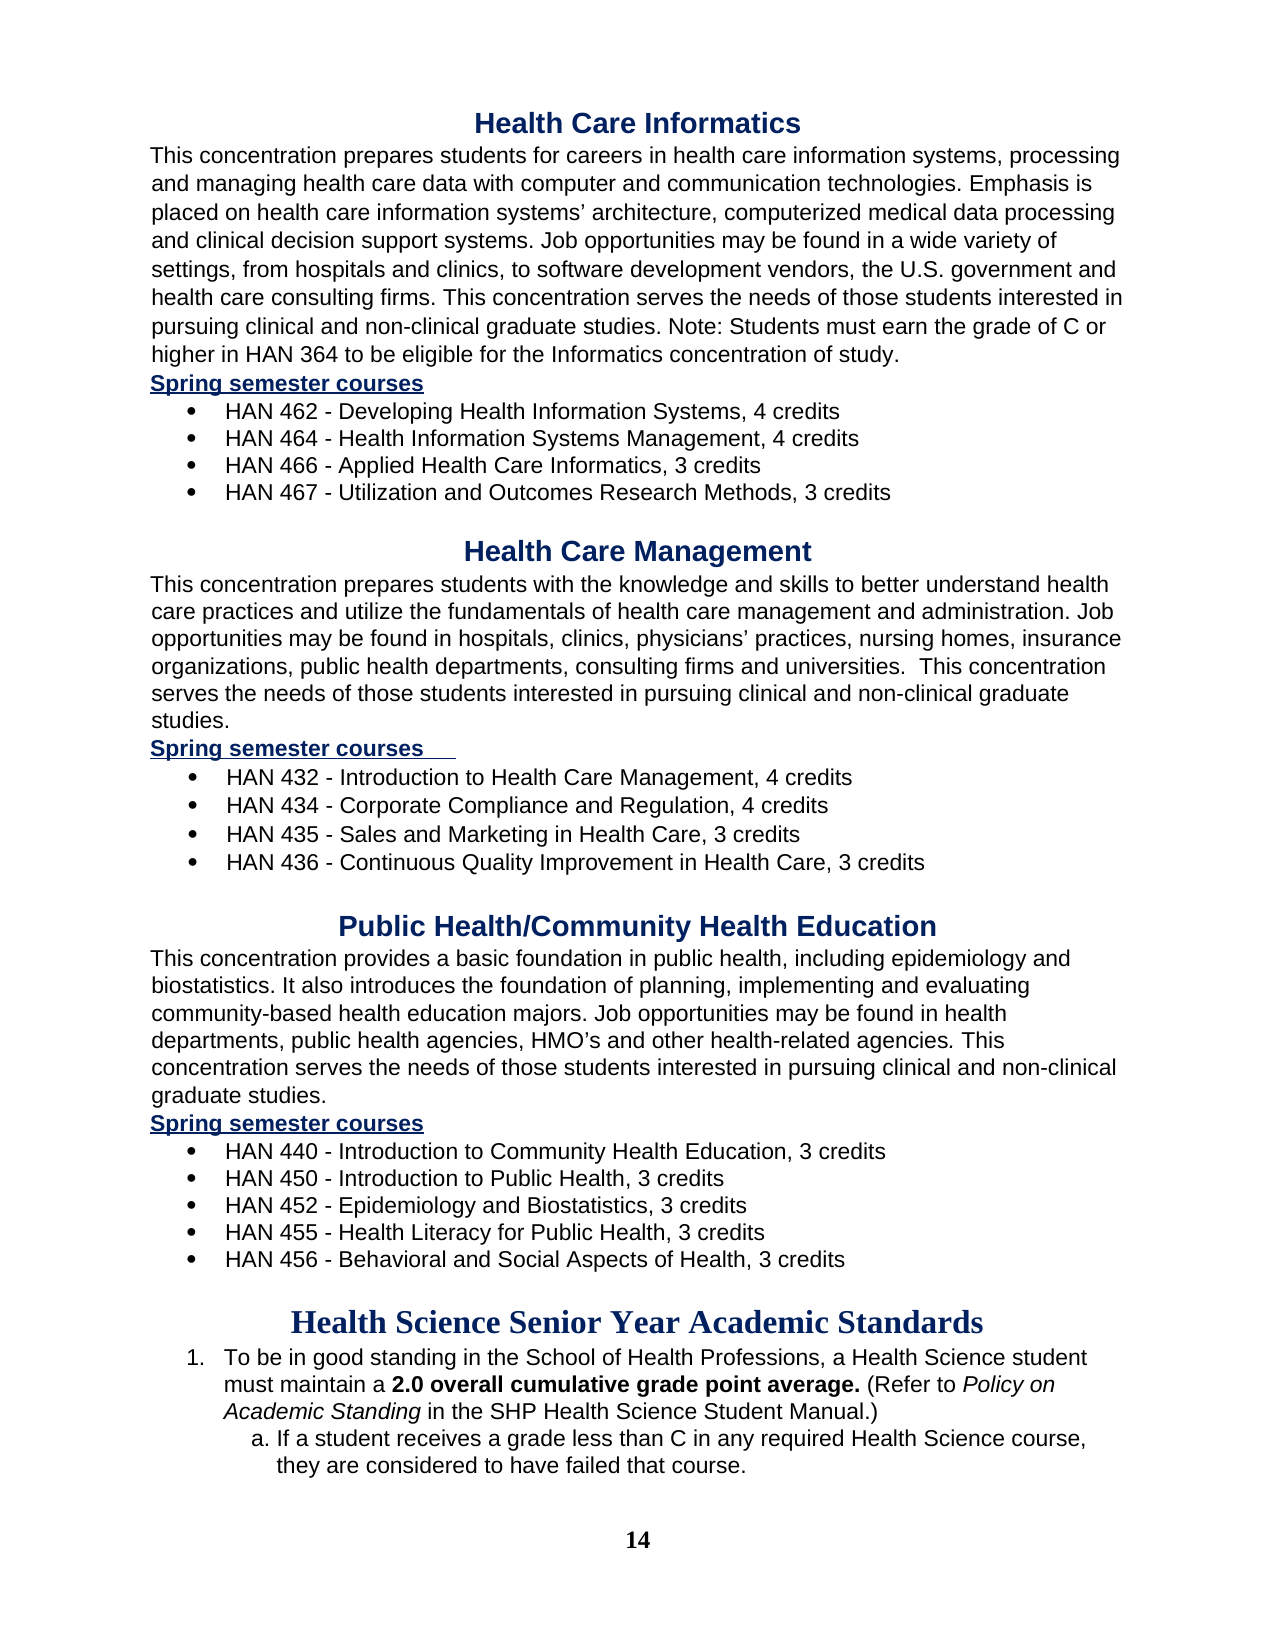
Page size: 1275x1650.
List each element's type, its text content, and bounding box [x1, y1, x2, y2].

text This concentration prepares students for careers in health care information systems, processing and managing health care data with computer and communication technologies. Emphasis is placed on health care information systems’ architecture, computerized medical data processing and clinical decision support systems. Job opportunities may be found in a wide variety of settings, from hospitals and clinics, to software development vendors, the U.S. government and health care consulting firms. This concentration serves the needs of those students interested in pursuing clinical and non-clinical graduate studies. Note: Students must earn the grade of C or higher in HAN 364 to be eligible for the Informatics concentration of study. [149, 142, 1126, 367]
subtitle Spring semester courses [150, 735, 1156, 762]
list If a student receives a grade less than C in any required Health Science course, they are considered to have failed that course. [251, 1425, 1126, 1479]
text This concentration prepares students with the knowledge and skills to better understand health care practices and utilize the fundamentals of health care management and administration. Job opportunities may be found in hospitals, clinics, physicians’ practices, nursing homes, insurance organizations, public health departments, consulting firms and universities. This concentration serves the needs of those students interested in pursuing clinical and non-clinical graduate studies. [150, 571, 1126, 734]
list HAN 467 - Utilization and Outcomes Research Methods, 3 credits [187, 479, 1156, 506]
list HAN 450 - Introduction to Public Health, 3 credits [187, 1165, 1156, 1191]
subtitle Public Health/Community Health Education [150, 908, 1126, 942]
subtitle HAN 434 - Corporate Compliance and Regulation, 4 credits [188, 792, 1156, 818]
list HAN 440 - Introduction to Community Health Education, 3 credits [187, 1138, 1156, 1164]
subtitle HAN 436 - Continuous Quality Improvement in Health Care, 3 credits [188, 849, 1156, 875]
subtitle HAN 435 - Sales and Marketing in Health Care, 3 credits [188, 821, 1156, 847]
list HAN 455 - Health Literacy for Public Health, 3 credits [187, 1219, 1156, 1246]
text This concentration provides a basic foundation in public health, including epidemiology and biostatistics. It also introduces the foundation of planning, implementing and evaluating community-based health education majors. Job opportunities may be found in health departments, public health agencies, HMO’s and other health-related agencies. This concentration serves the needs of those students interested in pursuing clinical and non-clinical graduate studies. [150, 945, 1126, 1108]
list HAN 466 - Applied Health Care Informatics, 3 credits [187, 452, 1156, 478]
subtitle HAN 432 - Introduction to Health Care Management, 4 credits [188, 764, 1156, 790]
subtitle Health Care Informatics [150, 106, 1126, 139]
subtitle Health Science Senior Year Academic Standards [150, 1302, 1124, 1341]
list HAN 464 - Health Information Systems Management, 4 credits [187, 425, 1156, 451]
list HAN 462 - Developing Health Information Systems, 4 credits [187, 398, 1156, 424]
list HAN 452 - Epidemiology and Biostatistics, 3 credits [187, 1192, 1156, 1218]
subtitle Health Care Management [150, 534, 1126, 568]
subtitle Spring semester courses [150, 1109, 1156, 1136]
list To be in good standing in the School of Health Professions, a Health Science student must maintain a 2.0 overall cumulative grade point average. (Refer to Policy on Academic Standing in the SHP Health Science Student Manual.) [186, 1344, 1126, 1424]
list HAN 456 - Behavioral and Social Aspects of Health, 3 credits [187, 1246, 1156, 1273]
subtitle Spring semester courses [150, 369, 1156, 396]
